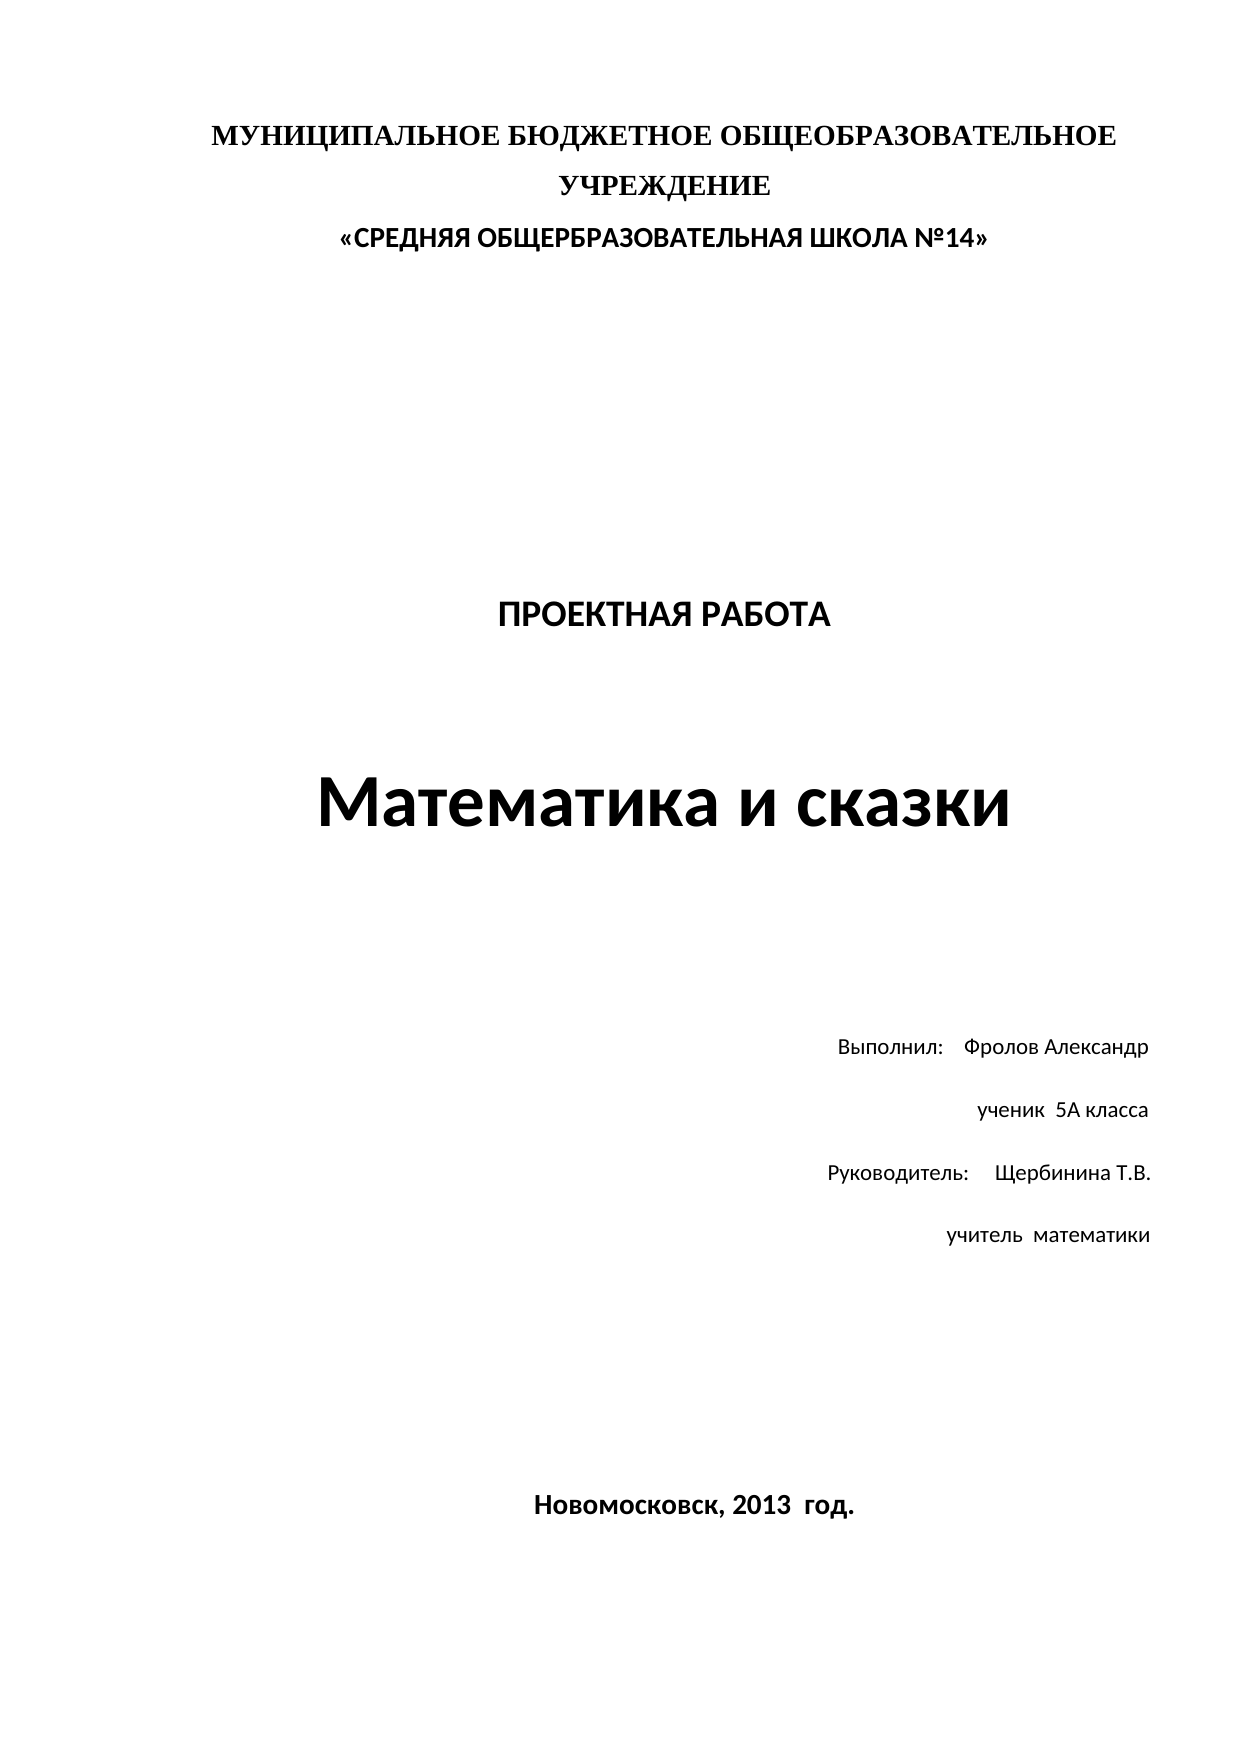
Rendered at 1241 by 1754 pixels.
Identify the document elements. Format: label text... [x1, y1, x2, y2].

text ученик 5А класса [177, 1095, 1152, 1123]
text учитель математики [177, 1221, 1152, 1248]
text Руководитель: Щербинина Т.В. [177, 1158, 1152, 1186]
text Математика и сказки [177, 754, 1152, 846]
text Новомосковск, 2013 год. [177, 1486, 1152, 1521]
text Выполнил: Фролов Александр [177, 1032, 1152, 1060]
text «СРЕДНЯЯ ОБЩЕРБРАЗОВАТЕЛЬНАЯ ШКОЛА №14» [177, 219, 1152, 254]
text Проектная работа [177, 590, 1152, 636]
title Муниципальное БЮДЖЕТНОЕ ОБЩЕОБРАЗОВАТЕЛЬное учреждение [177, 118, 1152, 202]
